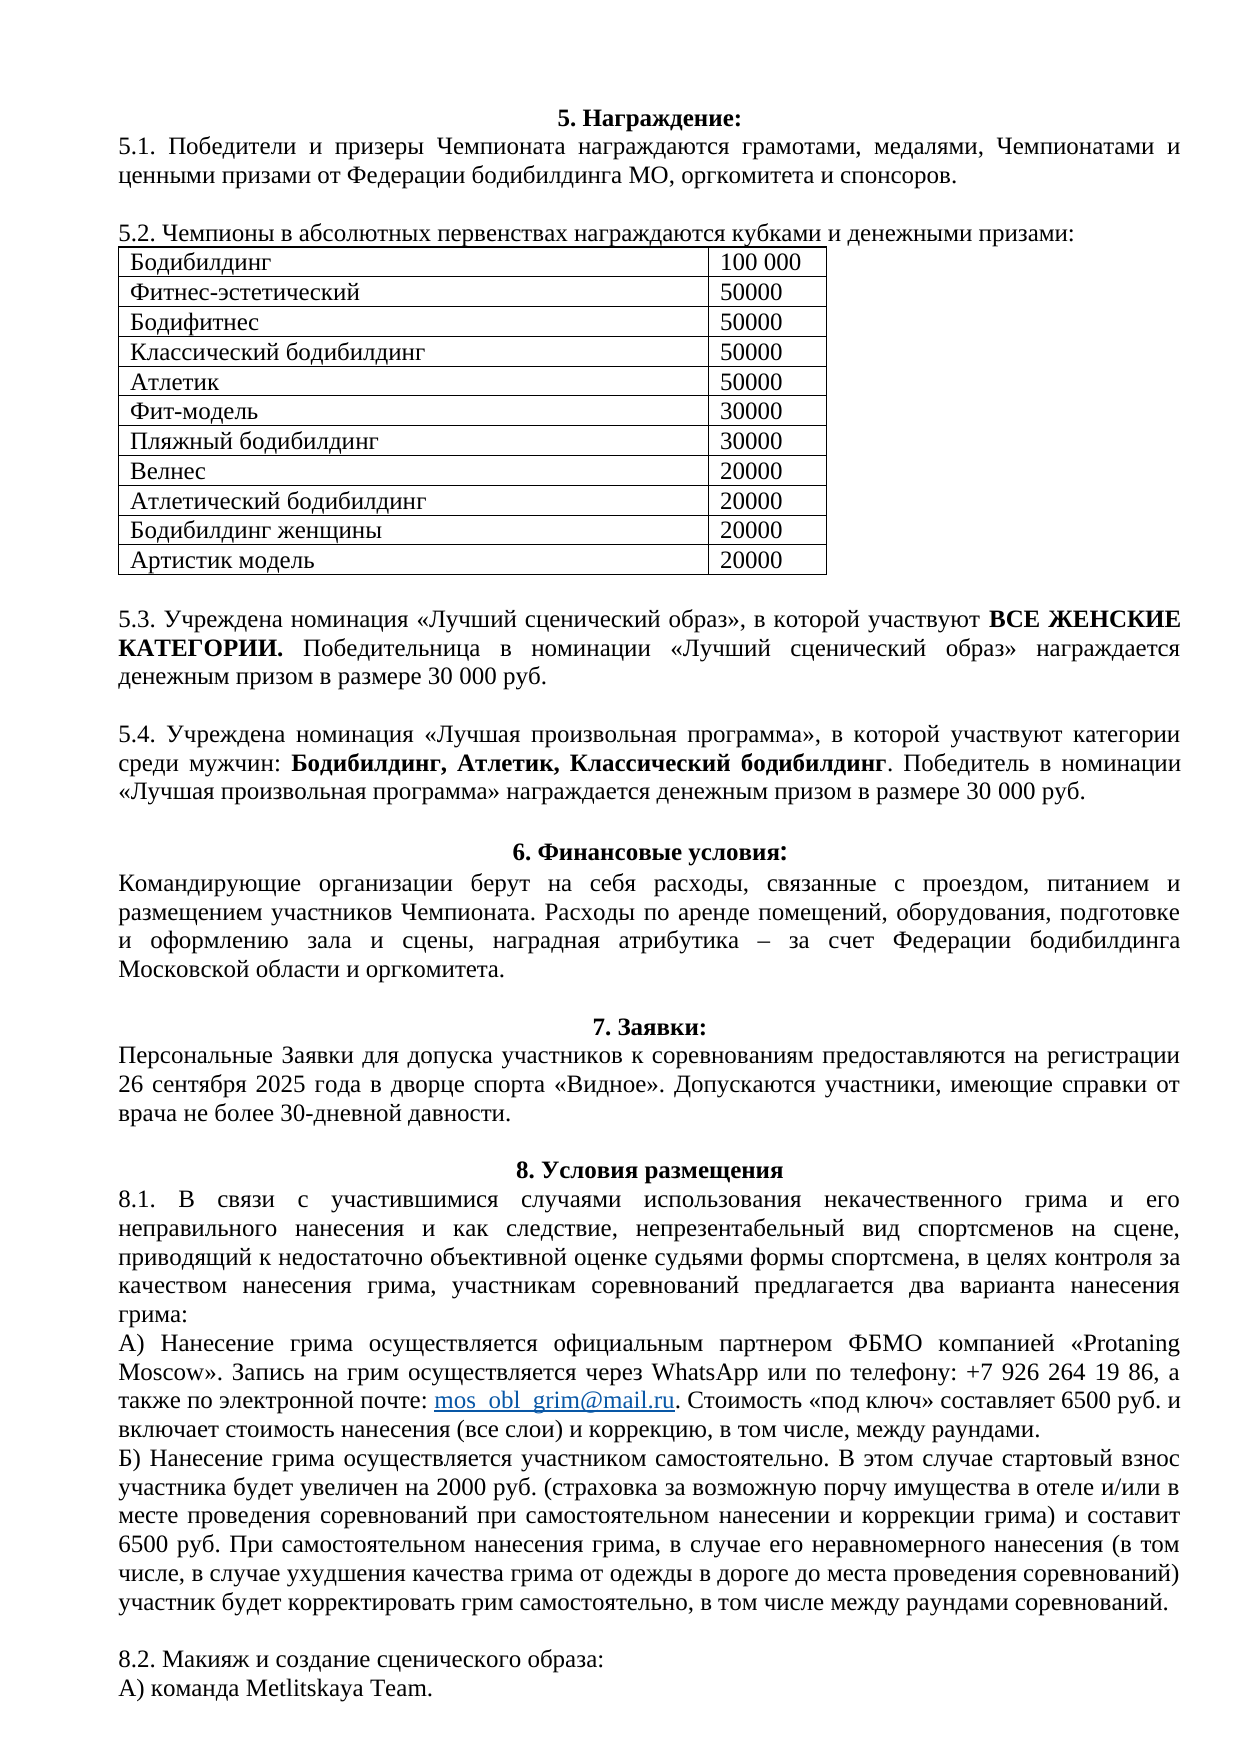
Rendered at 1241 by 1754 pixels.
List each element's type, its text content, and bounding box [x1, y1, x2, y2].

table_cell 30000 [709, 426, 826, 455]
text Командирующие организации берут на себя расходы, связанные с проездом, питанием и размещением участников Чемпионата. Расходы по аренде помещений, оборудования, подготовке и оформлению зала и сцены, наградная атрибутика – за счет Федерации бодибилдинга Московской области и оргкомитета. [118, 868, 1181, 983]
table_cell Классический бодибилдинг [119, 337, 708, 366]
text 7. Заявки: [118, 1012, 1181, 1040]
table_cell Бодифитнес [119, 307, 708, 336]
text 5.1. Победители и призеры Чемпионата награждаются грамотами, медалями, Чемпионатами и ценными призами от Федерации бодибилдинга МО, оргкомитета и спонсоров. [118, 131, 1181, 189]
text 5.4. Учреждена номинация «Лучшая произвольная программа», в которой участвуют категории среди мужчин: Бодибилдинг, Атлетик, Классический бодибилдинг. Победитель в номинации «Лучшая произвольная программа» награждается денежным призом в размере 30 000 руб. [118, 748, 1181, 805]
table_cell 20000 [709, 545, 826, 574]
text А) Нанесение грима осуществляется официальным партнером ФБМО компанией «Protaning Moscow». Запись на грим осуществляется через WhatsApp или по телефону: +7 926 264 19 86, а также по электронной почте: mos_obl_grim@mail.ru. Стоимость «под ключ» составляет 6500 руб. и включает стоимость нанесения (все слои) и коррекцию, в том числе, между раундами. [118, 1328, 1181, 1443]
table_header Бодибилдинг [119, 248, 708, 276]
text 5.3. Учреждена номинация «Лучший сценический образ», в которой участвуют ВСЕ ЖЕНСКИЕ КАТЕГОРИИ. Победительница в номинации «Лучший сценический образ» награждается денежным призом в размере 30 000 руб. [118, 633, 1181, 690]
text 8.2. Макияж и создание сценического образа: [118, 1644, 1181, 1673]
text 8. Условия размещения [118, 1155, 1181, 1184]
text Б) Нанесение грима осуществляется участником самостоятельно. В этом случае стартовый взнос участника будет увеличен на 2000 руб. (страховка за возможную порчу имущества в отеле и/или в месте проведения соревнований при самостоятельном нанесении и коррекции грима) и составит 6500 руб. При самостоятельном нанесения грима, в случае его неравномерного нанесения (в том числе, в случае ухудшения качества грима от одежды в дороге до места проведения соревнований) участник будет корректировать грим самостоятельно, в том числе между раундами соревнований. [118, 1443, 1181, 1615]
table_cell Велнес [119, 456, 708, 485]
text 5.2. Чемпионы в абсолютных первенствах награждаются кубками и денежными призами: [118, 218, 1181, 246]
text 8.1. В связи с участившимися случаями использования некачественного грима и его неправильного нанесения и как следствие, непрезентабельный вид спортсменов на сцене, приводящий к недостаточно объективной оценке судьями формы спортсмена, в целях контроля за качеством нанесения грима, участникам соревнований предлагается два варианта нанесения грима: [118, 1184, 1181, 1328]
text 5. Награждение: [118, 103, 1181, 131]
table_cell 20000 [709, 456, 826, 485]
table_cell Фит-модель [119, 396, 708, 425]
table_cell 50000 [709, 367, 826, 395]
table_header 100 000 [709, 248, 826, 276]
text 6. Финансовые условия: [118, 834, 1181, 868]
table_cell Атлетический бодибилдинг [119, 486, 708, 514]
table_cell 50000 [709, 307, 826, 336]
table_cell Фитнес-эстетический [119, 277, 708, 306]
table_cell 20000 [709, 486, 826, 514]
table_cell 50000 [709, 277, 826, 306]
table_cell Атлетик [119, 367, 708, 395]
table_cell 20000 [709, 516, 826, 544]
table_cell Артистик модель [119, 545, 708, 574]
table_cell Пляжный бодибилдинг [119, 426, 708, 455]
text Персональные Заявки для допуска участников к соревнованиям предоставляются на регистрации 26 сентября 2025 года в дворце спорта «Видное». Допускаются участники, имеющие справки от врача не более 30-дневной давности. [118, 1040, 1181, 1127]
table_cell 30000 [709, 396, 826, 425]
text А) команда Metlitskaya Team. [118, 1673, 1181, 1702]
table_cell 50000 [709, 337, 826, 366]
table_cell Бодибилдинг женщины [119, 516, 708, 544]
